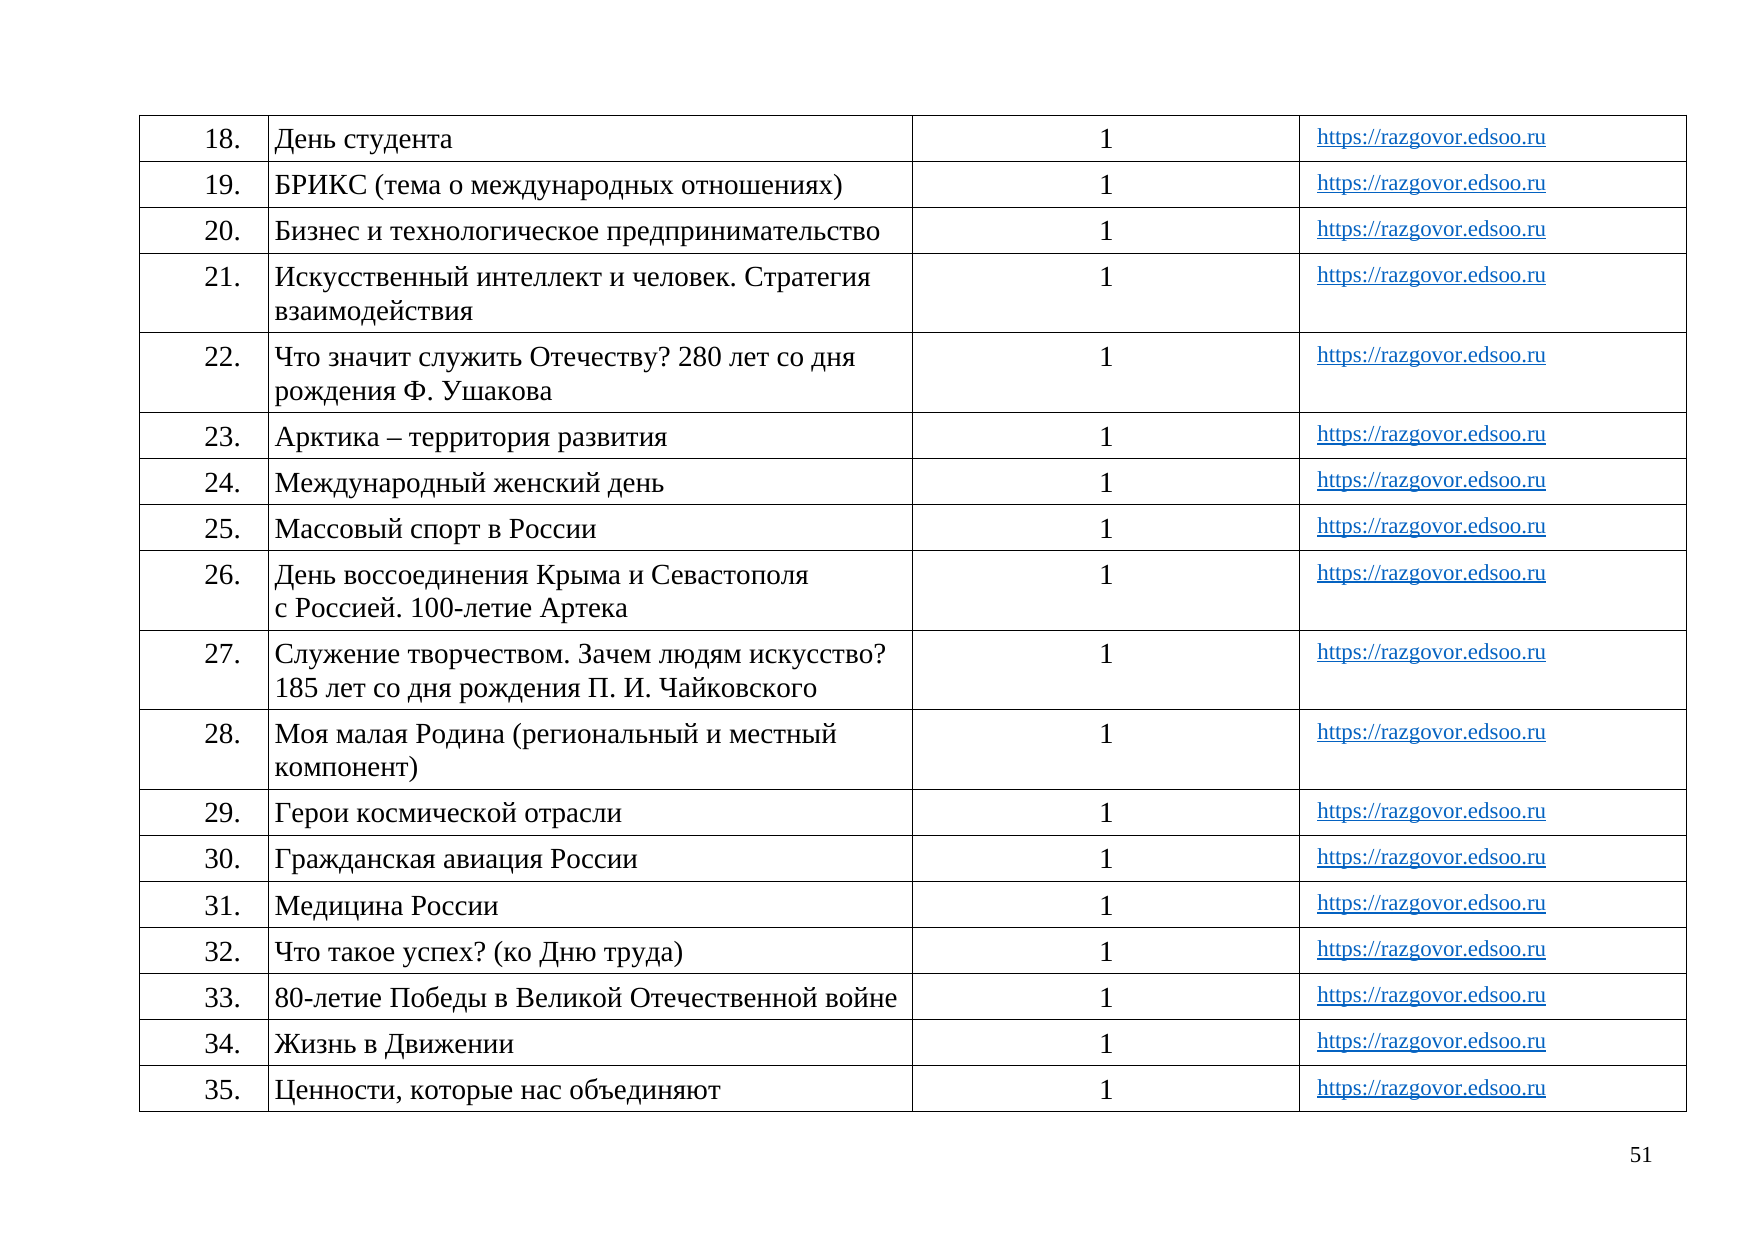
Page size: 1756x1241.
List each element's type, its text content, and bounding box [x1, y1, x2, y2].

table_cell https://razgovor.edsoo.ru [1300, 333, 1686, 412]
table_cell [140, 116, 268, 161]
table_cell [140, 631, 268, 709]
table_cell [140, 254, 268, 332]
table_cell [140, 790, 268, 835]
table_cell День воссоединения Крыма и Севастополя с Россией. 100-летие Артека [269, 551, 912, 629]
table_cell https://razgovor.edsoo.ru [1300, 882, 1686, 927]
table_cell 80-летие Победы в Великой Отечественной войне [269, 974, 912, 1019]
table_cell [140, 459, 268, 504]
table_cell [140, 162, 268, 207]
table_cell Массовый спорт в России [269, 505, 912, 550]
table_cell [140, 882, 268, 927]
table_cell Ценности, которые нас объединяют [269, 1066, 912, 1111]
table_cell 1 [913, 836, 1299, 881]
table_cell БРИКС (тема о международных отношениях) [269, 162, 912, 207]
table_cell https://razgovor.edsoo.ru [1300, 631, 1686, 709]
table_cell 1 [913, 162, 1299, 207]
table_cell [140, 551, 268, 629]
table_cell [140, 710, 268, 789]
table_cell Моя малая Родина (региональный и местный компонент) [269, 710, 912, 789]
table_cell [140, 928, 268, 973]
table_cell Искусственный интеллект и человек. Стратегия взаимодействия [269, 254, 912, 332]
table_cell https://razgovor.edsoo.ru [1300, 254, 1686, 332]
table_cell [140, 208, 268, 253]
table_cell https://razgovor.edsoo.ru [1300, 208, 1686, 253]
table_cell Жизнь в Движении [269, 1020, 912, 1065]
table_cell Герои космической отрасли [269, 790, 912, 835]
table_cell 1 [913, 1066, 1299, 1111]
table_cell 1 [913, 333, 1299, 412]
table_cell 1 [913, 882, 1299, 927]
table_cell https://razgovor.edsoo.ru [1300, 1066, 1686, 1111]
table_cell https://razgovor.edsoo.ru [1300, 836, 1686, 881]
table_cell https://razgovor.edsoo.ru [1300, 413, 1686, 458]
table_cell 1 [913, 413, 1299, 458]
table_cell https://razgovor.edsoo.ru [1300, 974, 1686, 1019]
table_cell Бизнес и технологическое предпринимательство [269, 208, 912, 253]
table_cell Арктика – территория развития [269, 413, 912, 458]
table_cell 1 [913, 1020, 1299, 1065]
table_cell 1 [913, 116, 1299, 161]
table_cell [140, 836, 268, 881]
table_cell 1 [913, 631, 1299, 709]
table_cell Служение творчеством. Зачем людям искусство? 185 лет со дня рождения П. И. Чайковского [269, 631, 912, 709]
table_cell https://razgovor.edsoo.ru [1300, 551, 1686, 629]
table_cell [140, 333, 268, 412]
table_cell https://razgovor.edsoo.ru [1300, 1020, 1686, 1065]
table_cell [140, 1066, 268, 1111]
table_cell 1 [913, 459, 1299, 504]
table_cell 1 [913, 551, 1299, 629]
table_cell [140, 413, 268, 458]
table_cell Что такое успех? (ко Дню труда) [269, 928, 912, 973]
table_cell Медицина России [269, 882, 912, 927]
table_cell 1 [913, 928, 1299, 973]
table_cell 1 [913, 208, 1299, 253]
table_cell День студента [269, 116, 912, 161]
table_cell https://razgovor.edsoo.ru [1300, 162, 1686, 207]
table_cell https://razgovor.edsoo.ru [1300, 790, 1686, 835]
table_cell [140, 505, 268, 550]
table_cell 1 [913, 974, 1299, 1019]
table_cell 1 [913, 790, 1299, 835]
table_cell https://razgovor.edsoo.ru [1300, 505, 1686, 550]
table_cell https://razgovor.edsoo.ru [1300, 710, 1686, 789]
table_cell Международный женский день [269, 459, 912, 504]
table_cell https://razgovor.edsoo.ru [1300, 928, 1686, 973]
table_cell https://razgovor.edsoo.ru [1300, 459, 1686, 504]
table_cell [140, 974, 268, 1019]
table_cell Что значит служить Отечеству? 280 лет со дня рождения Ф. Ушакова [269, 333, 912, 412]
table_cell 1 [913, 254, 1299, 332]
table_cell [1300, 116, 1686, 161]
table_cell [140, 1020, 268, 1065]
table_cell 1 [913, 505, 1299, 550]
table_cell Гражданская авиация России [269, 836, 912, 881]
table_cell 1 [913, 710, 1299, 789]
